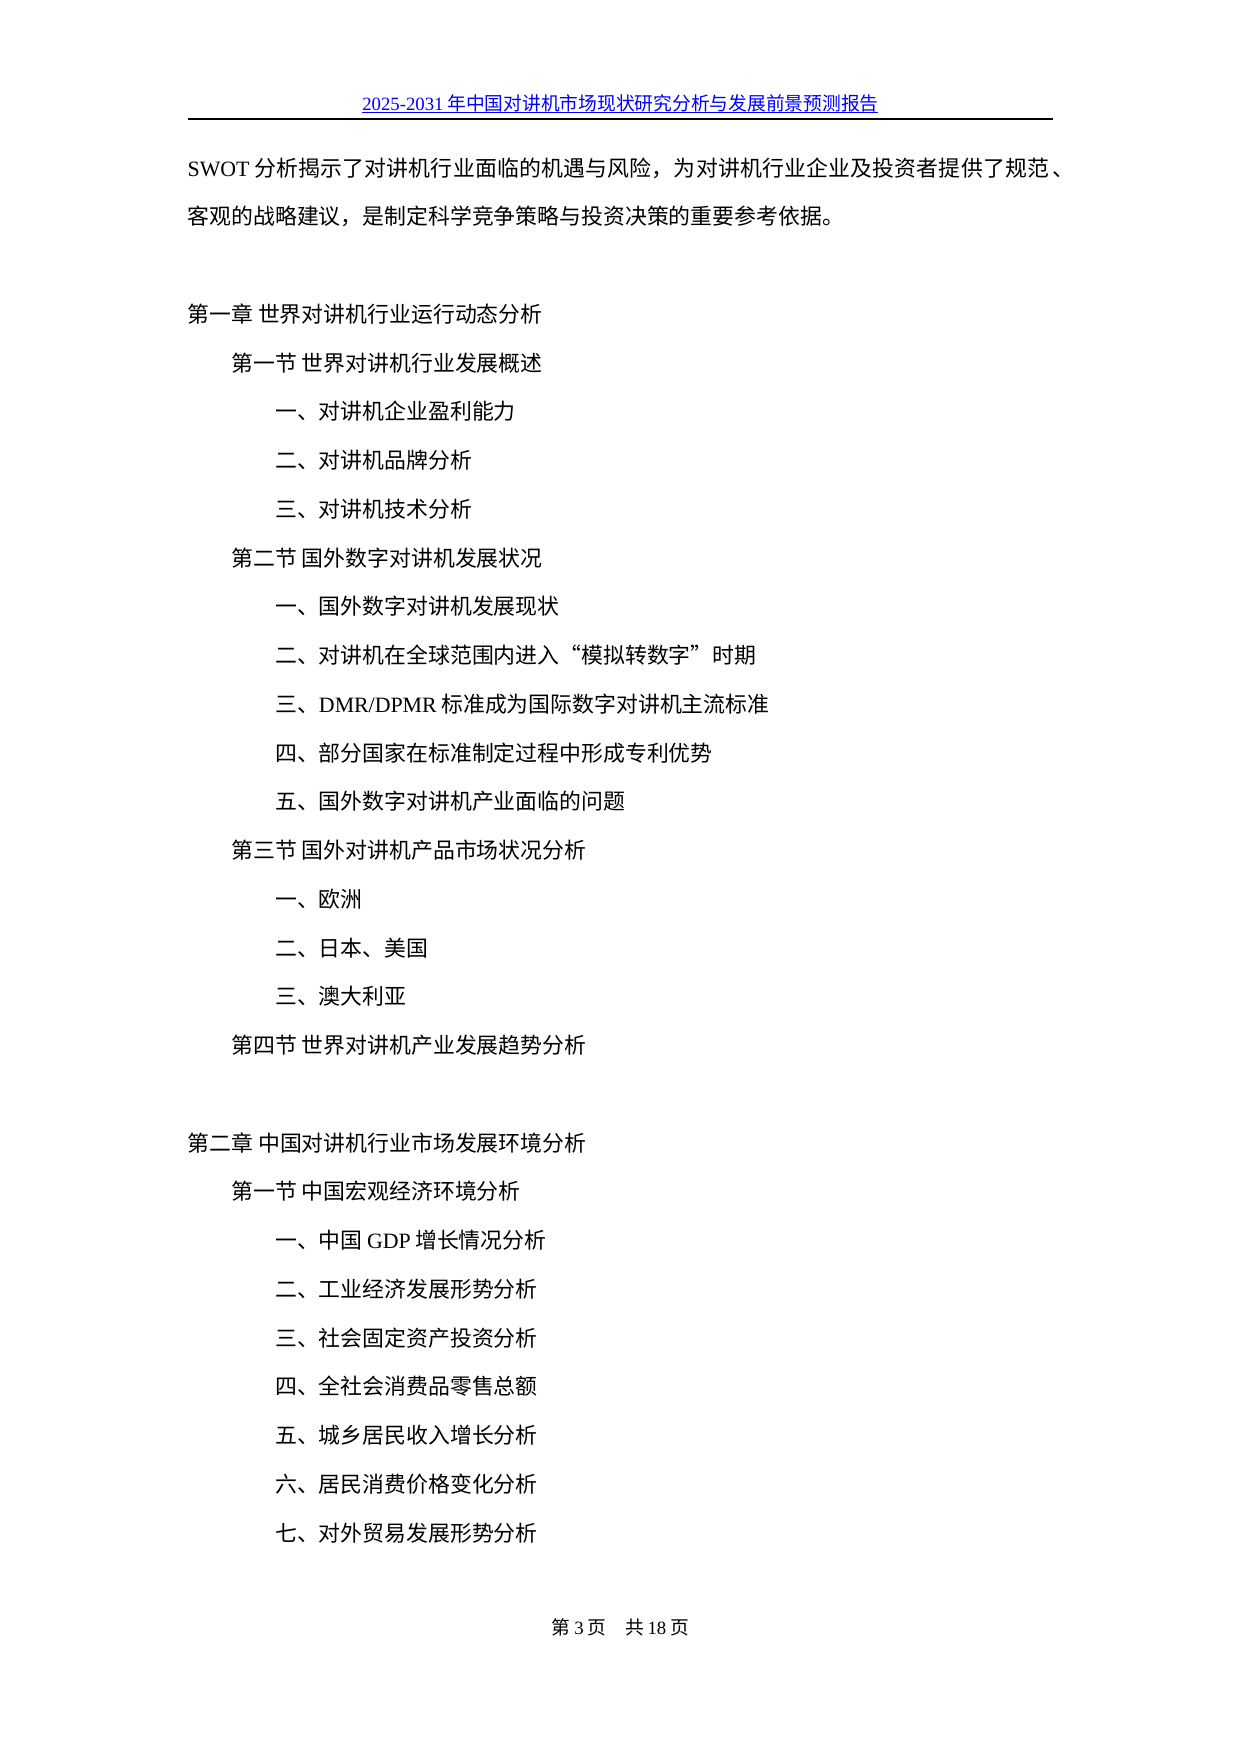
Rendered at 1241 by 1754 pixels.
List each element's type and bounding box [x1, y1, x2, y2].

text [187, 150, 1053, 1548]
